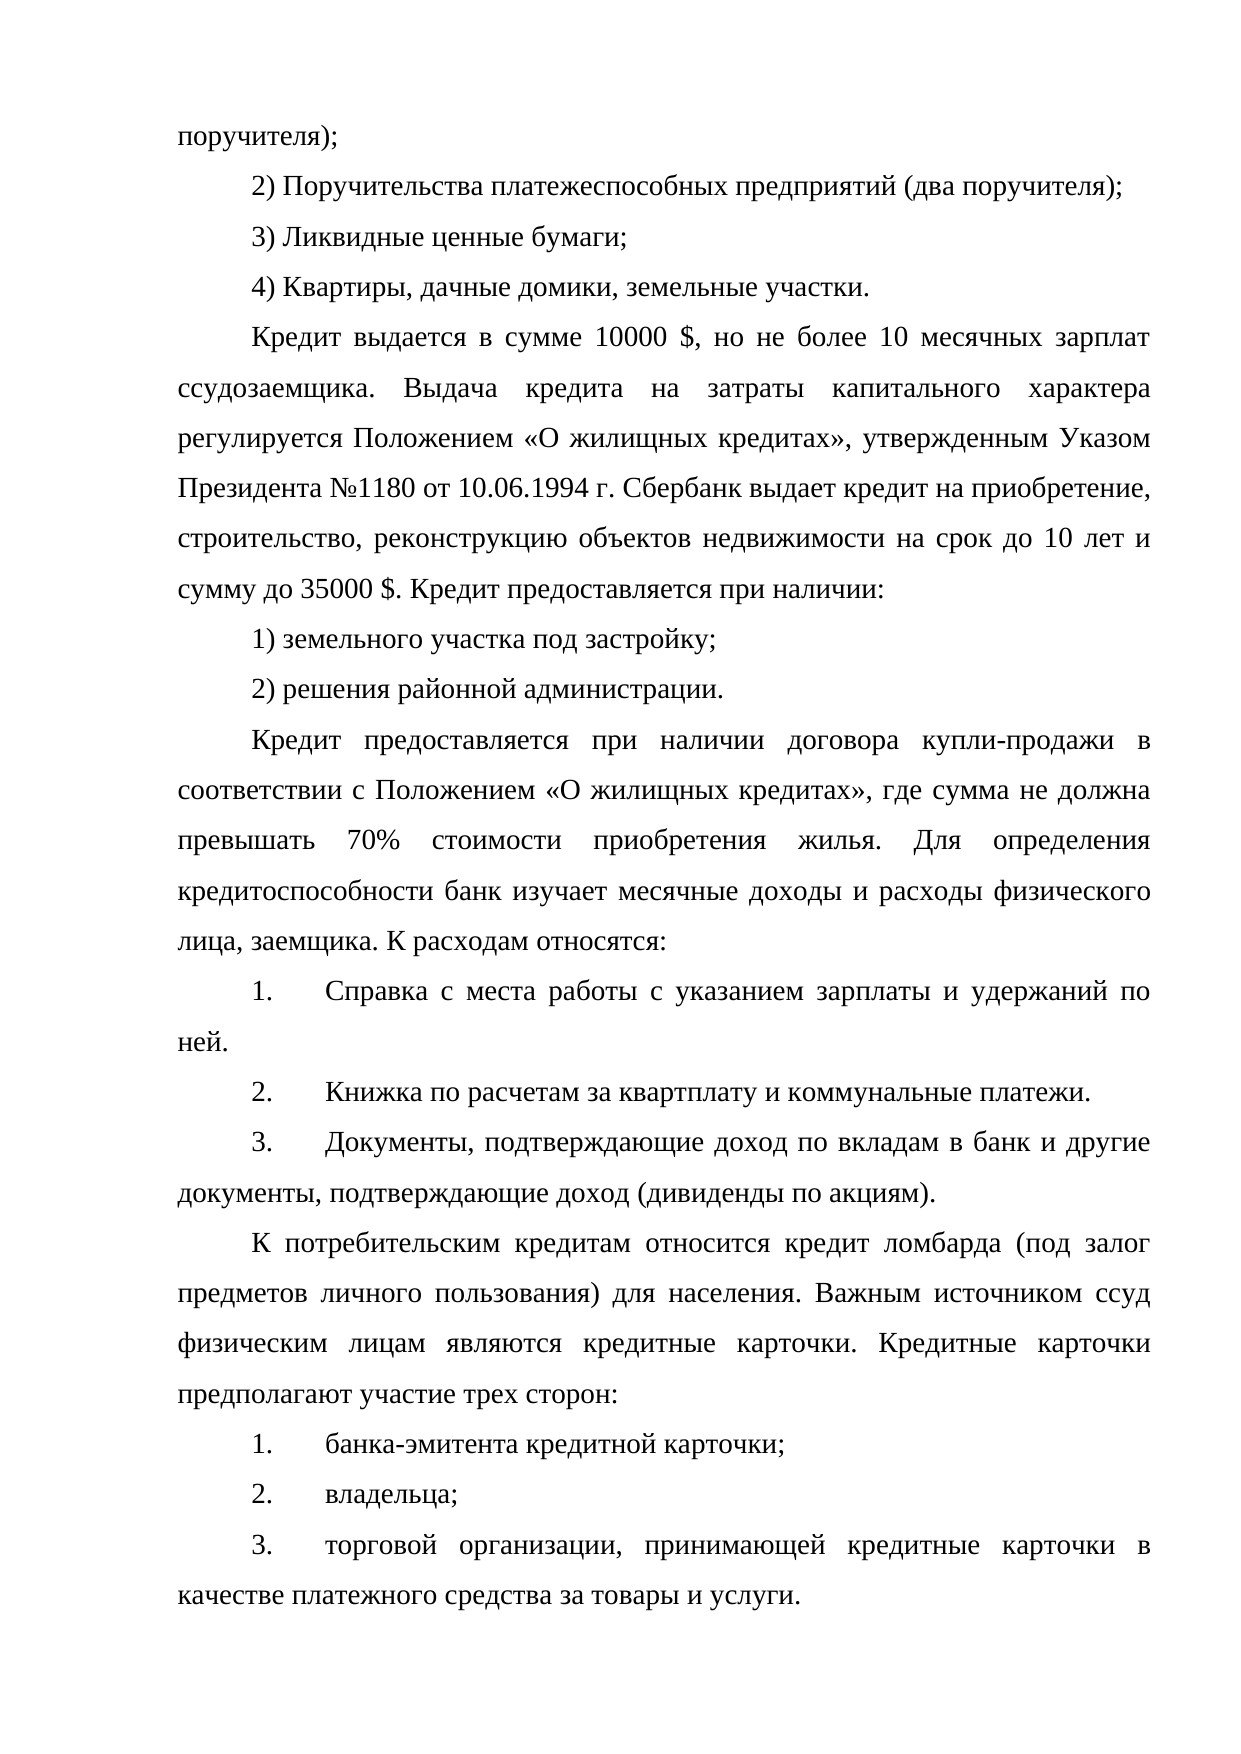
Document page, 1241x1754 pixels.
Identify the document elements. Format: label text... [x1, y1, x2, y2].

text Кредит выдается в сумме 10000 $, но не более 10 месячных зарплат ссудозаемщика. Выдача кредита на затраты капитального характера регулируется Положением «О жилищных кредитах», утвержденным Указом Президента №1180 от 10.06.1994 г. Сбербанк выдает кредит на приобретение, строительство, реконструкцию объектов недвижимости на срок до 10 лет и сумму до 35000 $. Кредит предоставляется при наличии: [177, 319, 1152, 604]
text 2) Поручительства платежеспособных предприятий (два поручителя); [177, 168, 1152, 202]
list Документы, подтверждающие доход по вкладам в банк и другие документы, подтверждающие доход (дивиденды по акциям). [177, 1124, 1152, 1208]
text К потребительским кредитам относится кредит ломбарда (под залог предметов личного пользования) для населения. Важным источником ссуд физическим лицам являются кредитные карточки. Кредитные карточки предполагают участие трех сторон: [177, 1225, 1152, 1409]
text 1) земельного участка под застройку; [177, 621, 1152, 655]
list Справка с места работы с указанием зарплаты и удержаний по ней. [177, 973, 1152, 1057]
list торговой организации, принимающей кредитные карточки в качестве платежного средства за товары и услуги. [177, 1527, 1152, 1611]
text Кредит предоставляется при наличии договора купли-продажи в соответствии с Положением «О жилищных кредитах», где сумма не должна превышать 70% стоимости приобретения жилья. Для определения кредитоспособности банк изучает месячные доходы и расходы физического лица, заемщика. К расходам относятся: [177, 722, 1152, 957]
text 2) решения районной администрации. [177, 672, 1152, 705]
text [177, 118, 1152, 152]
list банка-эмитента кредитной карточки; [177, 1426, 1152, 1460]
list Книжка по расчетам за квартплату и коммунальные платежи. [177, 1074, 1152, 1108]
text 4) Квартиры, дачные домики, земельные участки. [177, 269, 1152, 303]
text 3) Ликвидные ценные бумаги; [177, 219, 1152, 252]
list владельца; [177, 1477, 1152, 1510]
